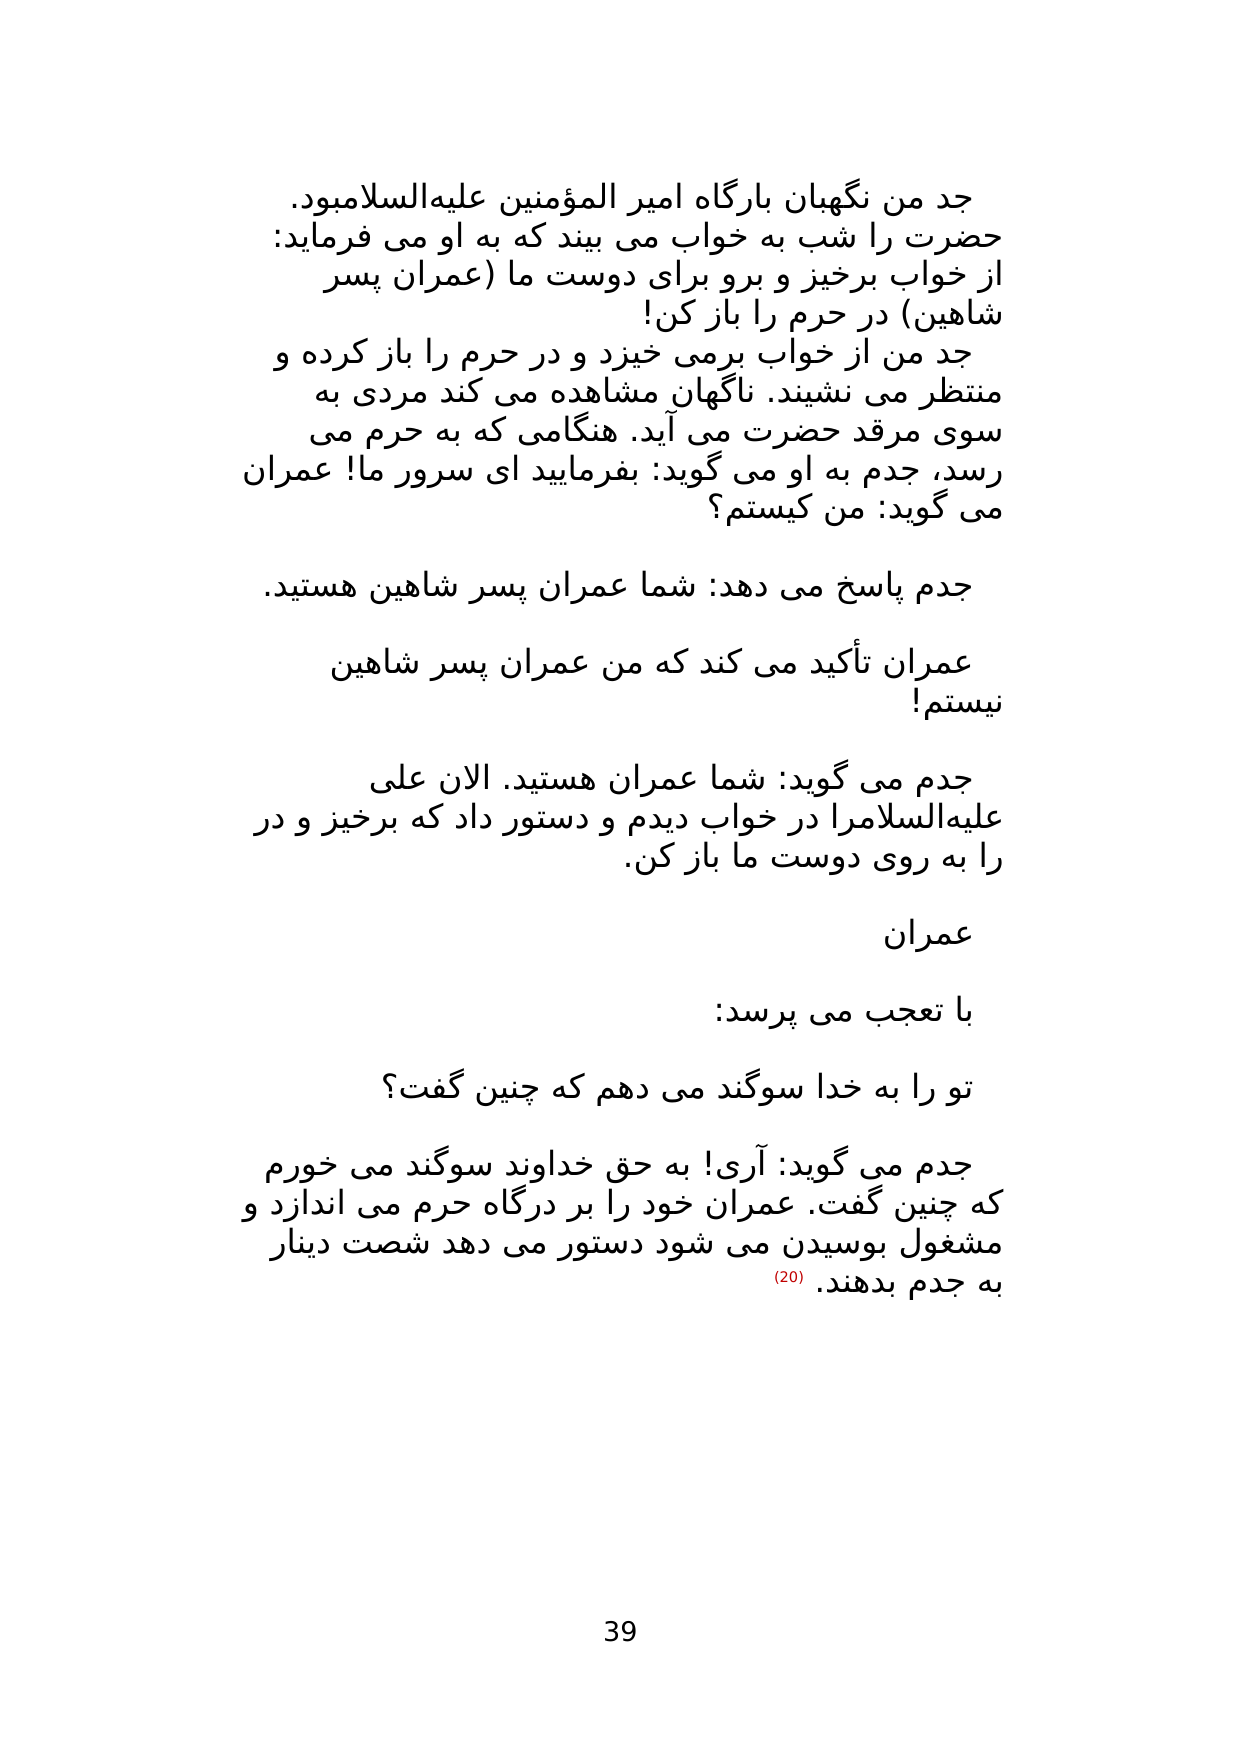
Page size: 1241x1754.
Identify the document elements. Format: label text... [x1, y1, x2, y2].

text تو را به خدا سوگند می دهم که چنین گفت؟ [236, 1068, 1004, 1107]
text با تعجب می پرسد: [236, 991, 1004, 1029]
text جد من نگهبان بارگاه امیر المؤمنین عليه‌السلامبود. حضرت را شب به خواب می بیند که به او می فرماید: از خواب برخیز و برو برای دوست ما (عمران پسر شاهین) در حرم را باز کن! [236, 177, 1004, 333]
text عمران [236, 913, 1004, 952]
text جد من از خواب برمی خیزد و در حرم را باز کرده و منتظر می نشیند. ناگهان مشاهده می کند مردی به سوی مرقد حضرت می آید. هنگامی که به حرم می رسد، جدم به او می گوید: بفرمایید ای سرور ما! عمران می گوید: من کیستم؟ [236, 333, 1004, 527]
text جدم می گوید: آری! به حق خداوند سوگند می خورم که چنین گفت. عمران خود را بر درگاه حرم می اندازد و مشغول بوسیدن می شود دستور می دهد شصت دینار به جدم بدهند. (20) [236, 1145, 1004, 1300]
text عمران تأکید می کند که من عمران پسر شاهین نیستم! [236, 642, 1004, 720]
text جدم می گوید: شما عمران هستید. الان علی عليه‌السلامرا در خواب دیدم و دستور داد که برخیز و در را به روی دوست ما باز کن. [236, 758, 1004, 875]
text جدم پاسخ می دهد: شما عمران پسر شاهین هستید. [236, 565, 1004, 604]
